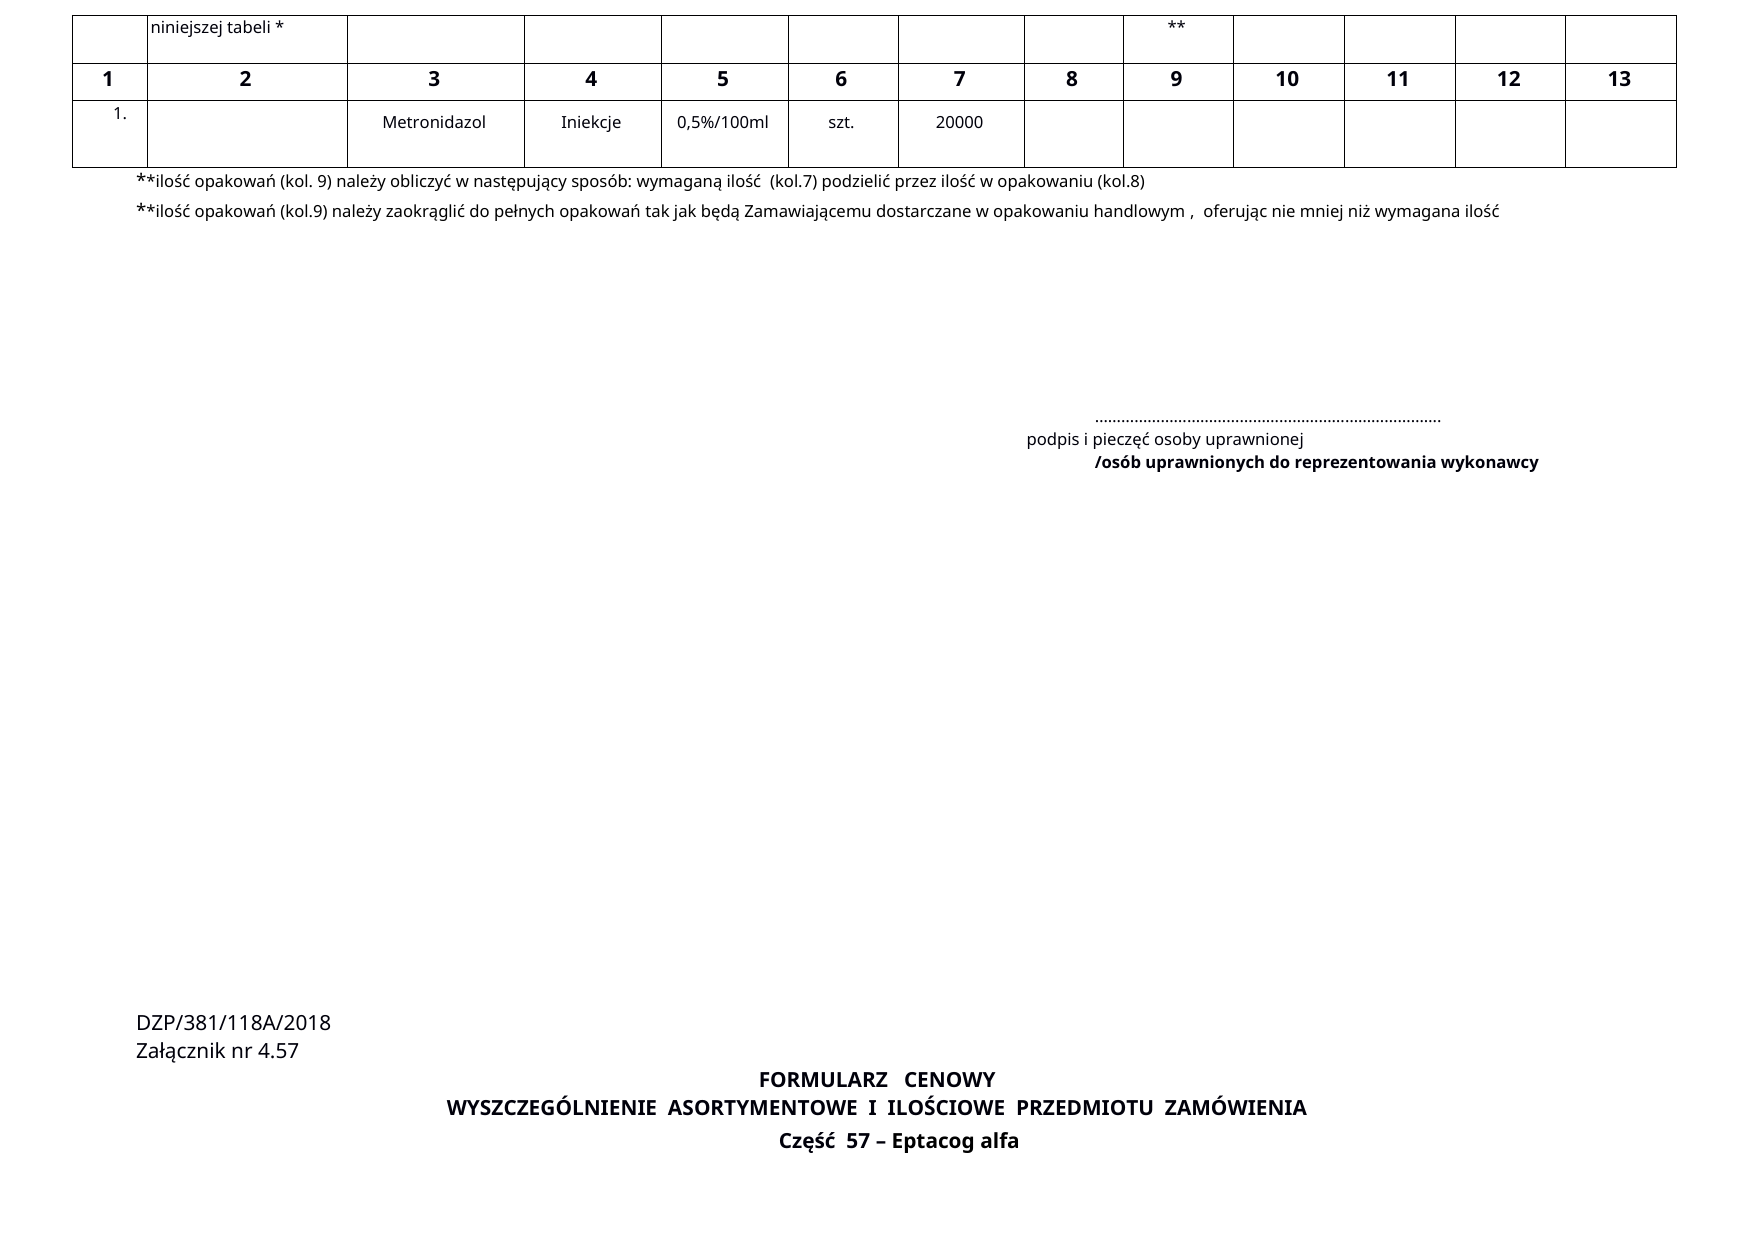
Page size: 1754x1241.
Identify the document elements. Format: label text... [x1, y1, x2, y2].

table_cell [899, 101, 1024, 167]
text Część 57 – Eptacog alfa [180, 1126, 1618, 1154]
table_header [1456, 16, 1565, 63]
text ……………………………………………………………………. [1021, 405, 1618, 428]
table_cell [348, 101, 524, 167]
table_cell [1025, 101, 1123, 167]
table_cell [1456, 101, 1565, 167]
text DZP/381/118A/2018 [136, 1008, 1618, 1036]
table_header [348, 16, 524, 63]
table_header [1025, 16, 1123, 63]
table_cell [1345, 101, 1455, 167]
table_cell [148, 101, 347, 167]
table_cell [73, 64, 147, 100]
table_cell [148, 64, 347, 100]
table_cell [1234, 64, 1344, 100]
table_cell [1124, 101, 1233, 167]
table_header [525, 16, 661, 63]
text /osób uprawnionych do reprezentowania wykonawcy [1021, 451, 1618, 473]
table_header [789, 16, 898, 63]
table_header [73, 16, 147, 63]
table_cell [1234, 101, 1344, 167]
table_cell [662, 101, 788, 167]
text podpis i pieczęć osoby uprawnionej [136, 428, 1618, 451]
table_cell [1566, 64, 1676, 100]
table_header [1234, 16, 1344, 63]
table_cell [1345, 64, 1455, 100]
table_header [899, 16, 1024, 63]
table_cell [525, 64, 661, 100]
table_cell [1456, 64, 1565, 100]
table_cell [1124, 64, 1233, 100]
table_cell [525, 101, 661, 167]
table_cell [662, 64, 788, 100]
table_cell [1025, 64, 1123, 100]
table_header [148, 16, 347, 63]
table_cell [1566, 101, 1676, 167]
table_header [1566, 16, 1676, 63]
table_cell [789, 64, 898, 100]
text WYSZCZEGÓLNIENIE ASORTYMENTOWE I ILOŚCIOWE PRZEDMIOTU ZAMÓWIENIA [136, 1093, 1618, 1122]
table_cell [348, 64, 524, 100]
text **ilość opakowań (kol. 9) należy obliczyć w następujący sposób: wymaganą ilość (kol.7) podzielić przez ilość w opakowaniu (kol.8) **ilość opakowań (kol.9) należy zaokrąglić do pełnych opakowań tak jak będą Zamawiającemu dostarczane w opakowaniu handlowym , oferując nie mniej niż wymagana ilość [136, 168, 1618, 222]
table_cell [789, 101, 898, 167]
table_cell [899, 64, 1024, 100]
text Załącznik nr 4.57 [136, 1036, 1618, 1065]
text FORMULARZ CENOWY [136, 1065, 1618, 1093]
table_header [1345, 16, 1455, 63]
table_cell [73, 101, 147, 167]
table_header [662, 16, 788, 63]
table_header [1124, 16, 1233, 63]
